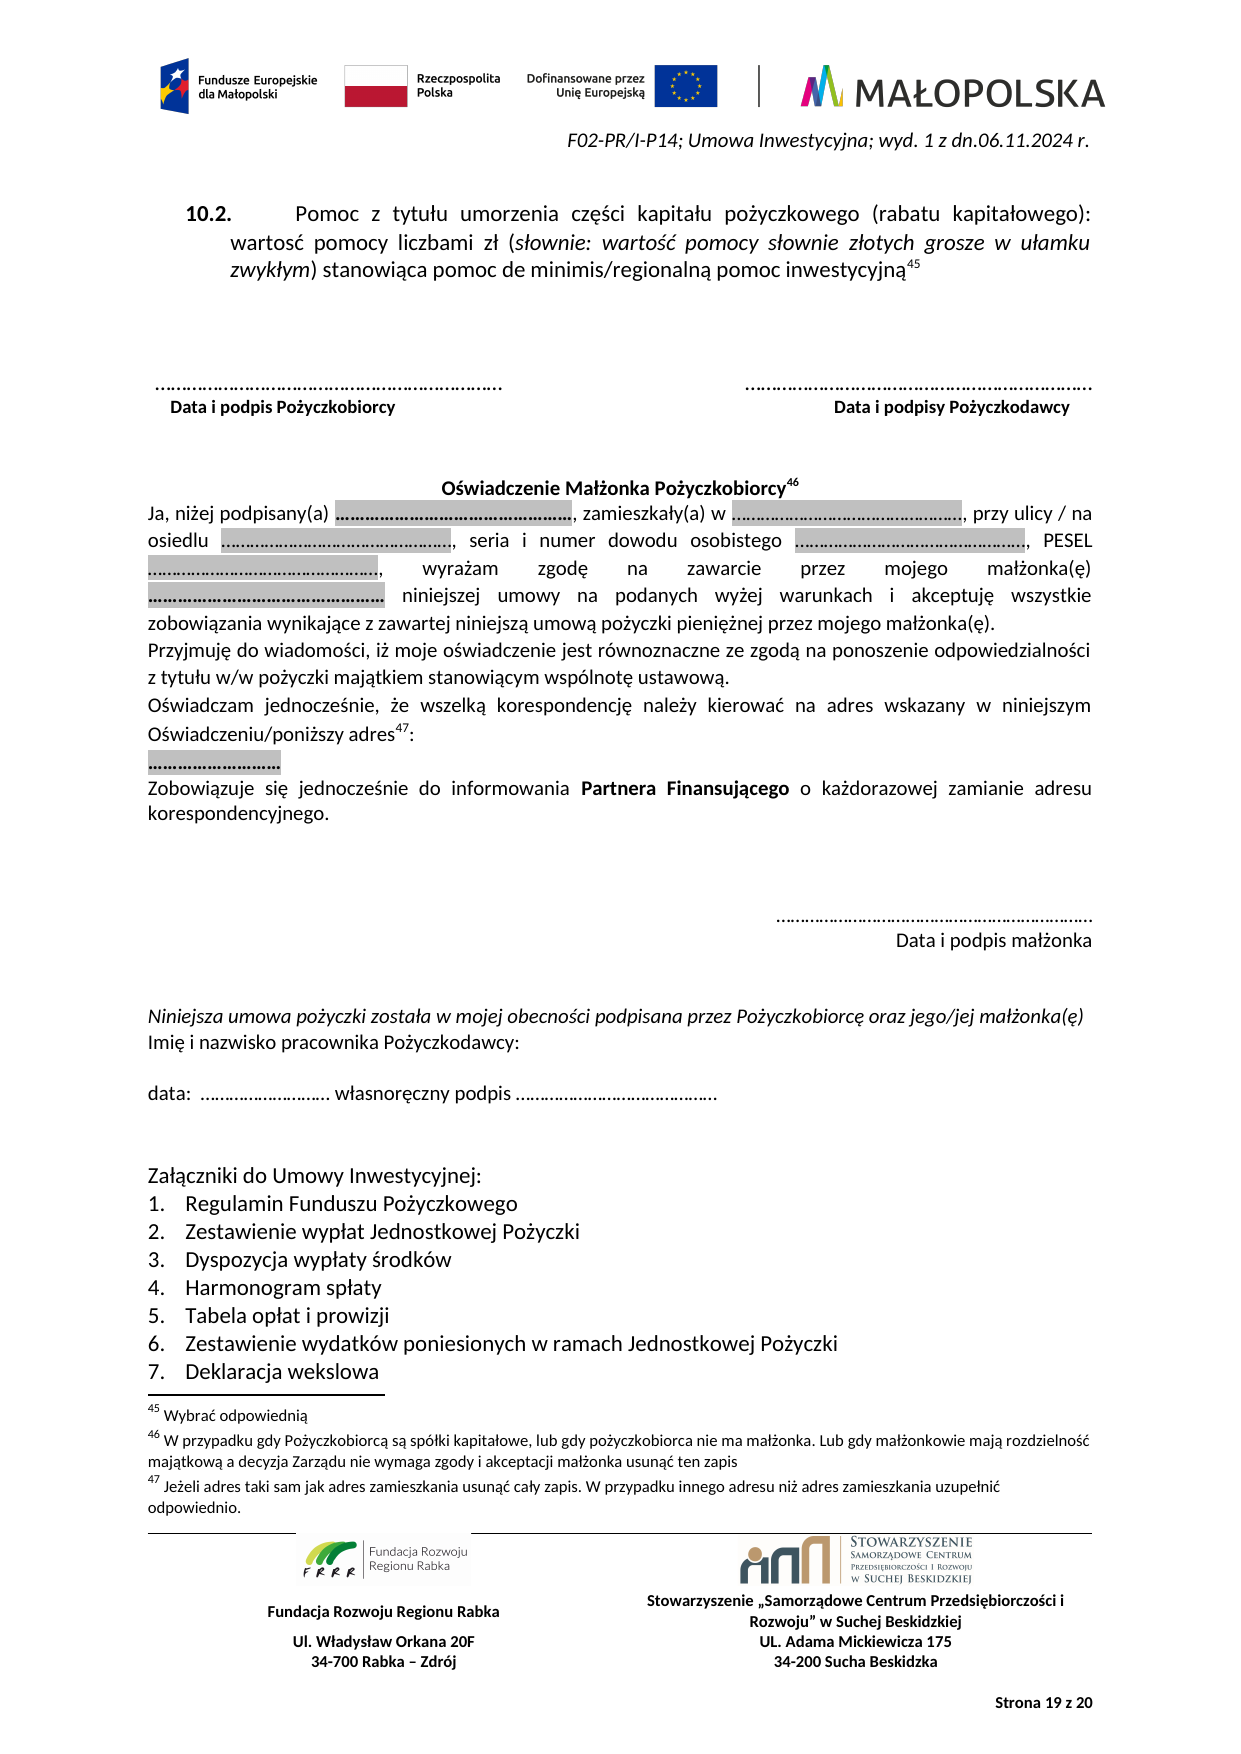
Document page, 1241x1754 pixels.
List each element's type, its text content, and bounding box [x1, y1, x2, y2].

text Zobowiązuje się jednocześnie do informowania Partnera Finansującego o każdorazowej zamianie adresu korespondencyjnego. [148, 775, 1092, 826]
text Data i podpis małżonka [148, 927, 1092, 953]
text ……………………… [148, 749, 1092, 775]
list Zestawienie wydatków poniesionych w ramach Jednostkowej Pożyczki [148, 1329, 1092, 1357]
list Dyspozycja wypłaty środków [148, 1245, 1092, 1273]
picture [147, 44, 1120, 128]
text Przyjmuję do wiadomości, iż moje oświadczenie jest równoznaczne ze zgodą na ponoszenie odpowiedzialności z tytułu w/w pożyczki majątkiem stanowiącym wspólnotę ustawową. [148, 637, 1092, 690]
list Oświadczenie Małżonka Pożyczkobiorcy [148, 475, 1092, 500]
text Niniejsza umowa pożyczki została w mojej obecności podpisana przez Pożyczkobiorcę oraz jego/jej małżonka(ę) [148, 1004, 1092, 1029]
picture [737, 1534, 974, 1586]
list Deklaracja wekslowa [148, 1357, 1092, 1386]
picture [296, 1533, 472, 1586]
text Załączniki do Umowy Inwestycyjnej: [148, 1161, 1092, 1189]
list Regulamin Funduszu Pożyczkowego [148, 1189, 1092, 1217]
text ………………………………………………………… [148, 902, 1092, 927]
text Data i podpis Pożyczkobiorcy Data i podpisy Pożyczkodawcy [148, 396, 1092, 419]
text Imię i nazwisko pracownika Pożyczkodawcy: [148, 1029, 1092, 1054]
text Ja, niżej podpisany(a) …………………………………………, zamieszkały(a) w …………………………………………, przy ulicy / na osiedlu …………………………………………, seria i numer dowodu osobistego …………………………………………, PESEL …………………………………………, wyrażam zgodę na zawarcie przez mojego małżonka(ę) ………………………………………… niniejszej umowy na podanych wyżej warunkach i akceptuję wszystkie zobowiązania wynikające z zawartej niniejszą umową pożyczki pieniężnej przez mojego małżonka(ę). [148, 500, 1092, 635]
list Harmonogram spłaty [148, 1273, 1092, 1301]
text data: ……………………… własnoręczny podpis …………………………………… [148, 1054, 1092, 1105]
list Pomoc z tytułu umorzenia części kapitału pożyczkowego (rabatu kapitałowego): wartosć pomocy liczbami zł (słownie: wartość pomocy słownie złotych grosze w ułamku zwykłym) stanowiąca pomoc de minimis/regionalną pomoc inwestycyjną [185, 199, 1092, 284]
list Zestawienie wypłat Jednostkowej Pożyczki [148, 1217, 1092, 1245]
text Oświadczam jednocześnie, że wszelką korespondencję należy kierować na adres wskazany w niniejszym Oświadczeniu/poniższy adres: [148, 692, 1092, 747]
text ………………………………………………………… ………………………………………………………… [148, 368, 1092, 396]
list Tabela opłat i prowizji [148, 1301, 1092, 1329]
